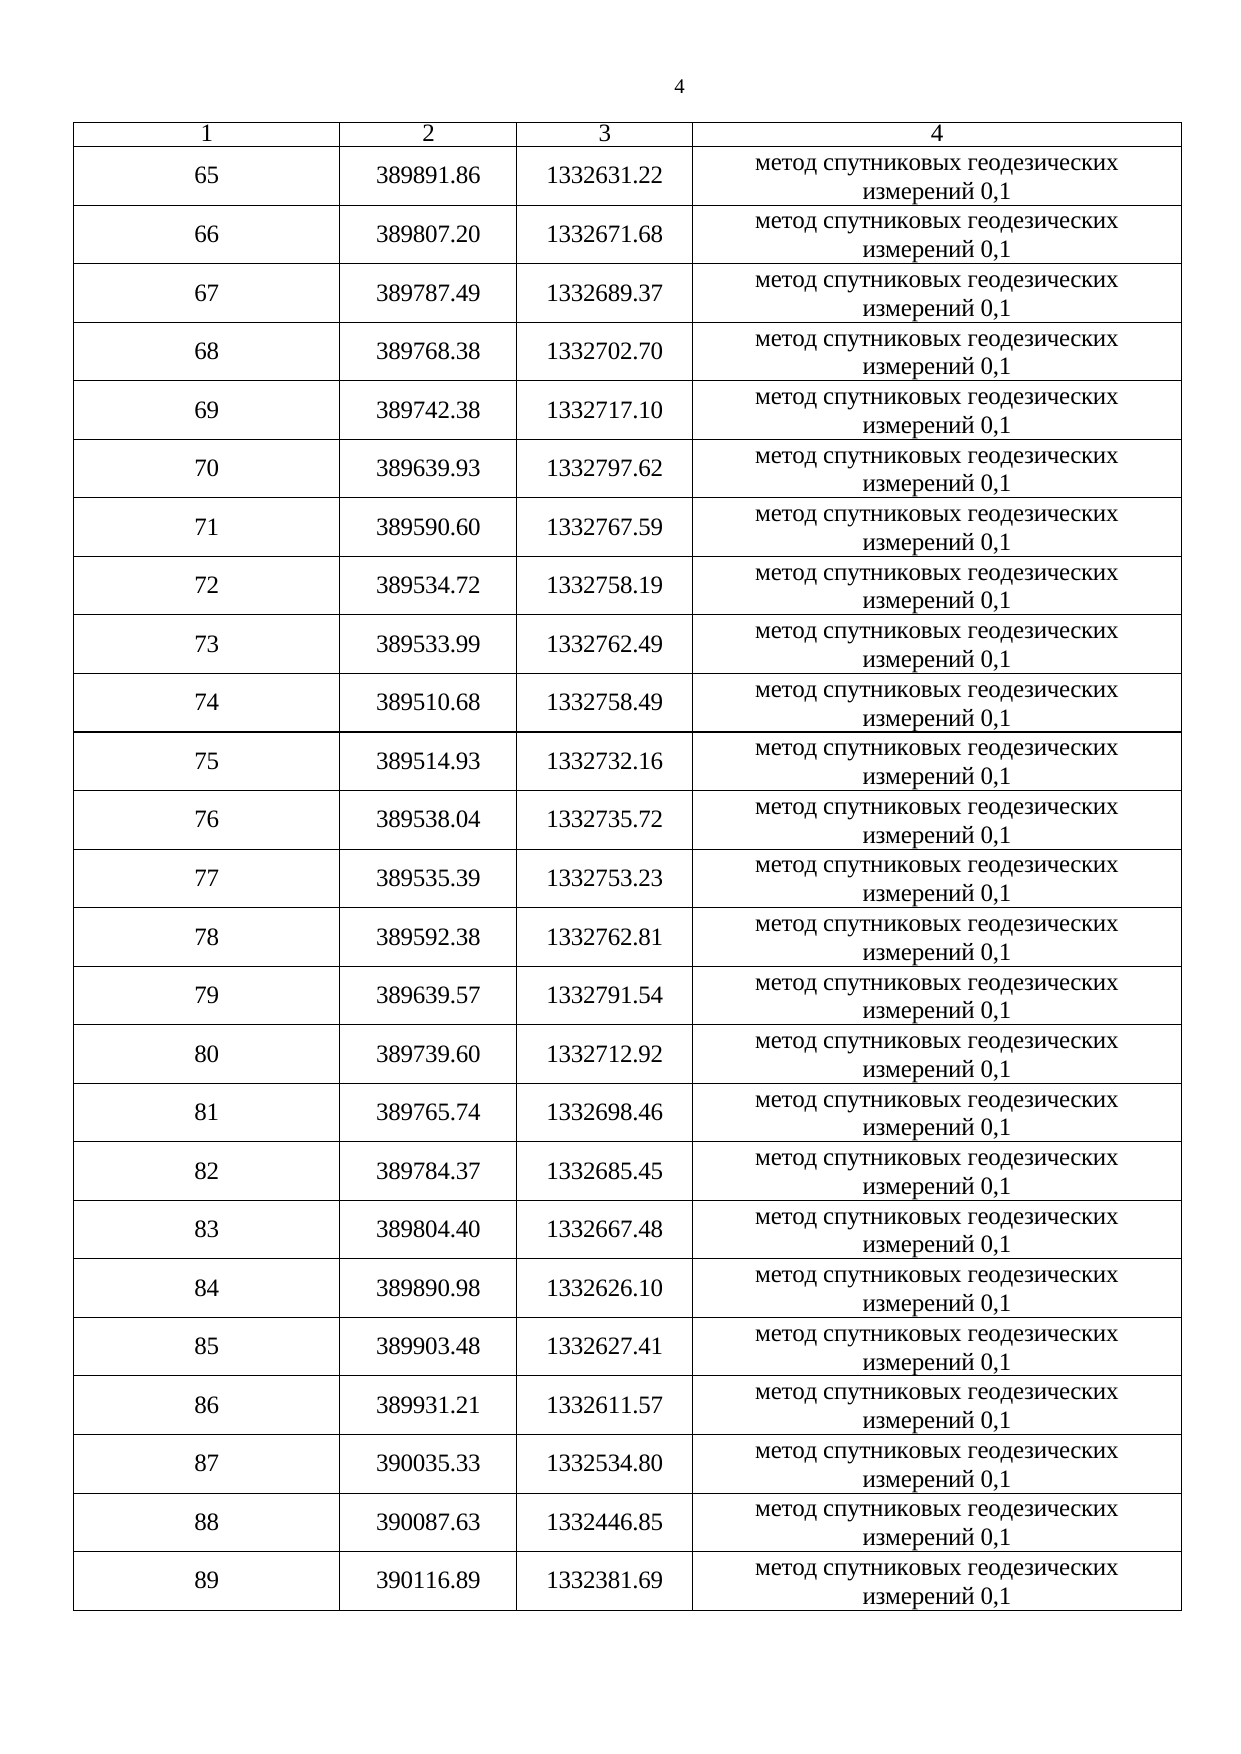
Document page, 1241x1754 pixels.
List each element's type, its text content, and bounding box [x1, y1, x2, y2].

table_cell 1332611.57 [517, 1376, 692, 1434]
table_cell 1332626.10 [517, 1259, 692, 1317]
table_cell 67 [74, 264, 339, 322]
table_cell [693, 206, 1181, 263]
table_cell 389510.68 [340, 674, 516, 731]
table_cell 72 [74, 557, 339, 614]
table_cell 1332758.19 [517, 557, 692, 614]
table_cell метод спутниковых геодезических измерений 0,1 [693, 1142, 1181, 1200]
table_cell метод спутниковых геодезических измерений 0,1 [693, 967, 1181, 1024]
table_cell 74 [74, 674, 339, 731]
table_cell 389592.38 [340, 908, 516, 966]
table_cell 389903.48 [340, 1318, 516, 1375]
table_cell метод спутниковых геодезических измерений 0,1 [693, 615, 1181, 673]
table_cell 1332631.22 [517, 147, 692, 204]
table_cell 389514.93 [340, 733, 516, 790]
table_cell метод спутниковых геодезических измерений 0,1 [693, 1084, 1181, 1141]
table_cell 66 [74, 206, 339, 263]
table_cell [693, 1435, 1181, 1492]
table_cell 389742.38 [340, 381, 516, 439]
table_cell 69 [74, 381, 339, 439]
table_cell 79 [74, 967, 339, 1024]
table_cell метод спутниковых геодезических измерений 0,1 [693, 674, 1181, 731]
table_cell метод спутниковых геодезических измерений 0,1 [693, 1201, 1181, 1258]
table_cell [693, 264, 1181, 322]
table_cell метод спутниковых геодезических измерений 0,1 [693, 381, 1181, 439]
table_cell метод спутниковых геодезических измерений 0,1 [693, 908, 1181, 966]
table_cell 389765.74 [340, 1084, 516, 1141]
table_cell 83 [74, 1201, 339, 1258]
table_cell метод спутниковых геодезических измерений 0,1 [693, 323, 1181, 380]
table_cell 389804.40 [340, 1201, 516, 1258]
table_cell 390035.33 [340, 1435, 516, 1492]
table_cell 389739.60 [340, 1025, 516, 1083]
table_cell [693, 147, 1181, 204]
table_cell 1332797.62 [517, 440, 692, 497]
table_cell метод спутниковых геодезических измерений 0,1 [693, 557, 1181, 614]
table_cell 82 [74, 1142, 339, 1200]
table_cell 1332534.80 [517, 1435, 692, 1492]
table_cell 389535.39 [340, 850, 516, 907]
table_cell 1332753.23 [517, 850, 692, 907]
table_cell 87 [74, 1435, 339, 1492]
table_cell метод спутниковых геодезических измерений 0,1 [693, 1259, 1181, 1317]
table_cell 389784.37 [340, 1142, 516, 1200]
table_cell 65 [74, 147, 339, 204]
table_cell метод спутниковых геодезических измерений 0,1 [693, 498, 1181, 556]
table_cell 1332698.46 [517, 1084, 692, 1141]
table_cell 89 [74, 1552, 339, 1609]
table_cell 389891.86 [340, 147, 516, 204]
table_cell 81 [74, 1084, 339, 1141]
table_cell метод спутниковых геодезических измерений 0,1 [693, 1025, 1181, 1083]
table_header 2 [340, 123, 516, 146]
table_cell 1332767.59 [517, 498, 692, 556]
table_cell 86 [74, 1376, 339, 1434]
table_cell 389639.57 [340, 967, 516, 1024]
table_header 3 [517, 123, 692, 146]
table_cell 80 [74, 1025, 339, 1083]
table_cell 84 [74, 1259, 339, 1317]
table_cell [693, 1494, 1181, 1551]
table_cell 390116.89 [340, 1552, 516, 1609]
table_header 4 [693, 123, 1181, 146]
table_cell 389768.38 [340, 323, 516, 380]
table_cell 1332732.16 [517, 733, 692, 790]
table_header 1 [74, 123, 339, 146]
table_cell 1332627.41 [517, 1318, 692, 1375]
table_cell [693, 1552, 1181, 1609]
table_cell 77 [74, 850, 339, 907]
table_cell метод спутниковых геодезических измерений 0,1 [693, 791, 1181, 848]
table_cell 1332791.54 [517, 967, 692, 1024]
table_cell 389890.98 [340, 1259, 516, 1317]
table_cell метод спутниковых геодезических измерений 0,1 [693, 733, 1181, 790]
table_cell метод спутниковых геодезических измерений 0,1 [693, 1318, 1181, 1375]
table_cell 389931.21 [340, 1376, 516, 1434]
table_cell 1332702.70 [517, 323, 692, 380]
table_cell 68 [74, 323, 339, 380]
table_cell 70 [74, 440, 339, 497]
table_cell 73 [74, 615, 339, 673]
table_cell метод спутниковых геодезических измерений 0,1 [693, 850, 1181, 907]
table_cell 1332689.37 [517, 264, 692, 322]
table_cell 389533.99 [340, 615, 516, 673]
table_cell 1332712.92 [517, 1025, 692, 1083]
table_cell 390087.63 [340, 1494, 516, 1551]
table_cell 71 [74, 498, 339, 556]
table_cell 1332758.49 [517, 674, 692, 731]
table_cell 389639.93 [340, 440, 516, 497]
table_cell 1332717.10 [517, 381, 692, 439]
table_cell 1332762.49 [517, 615, 692, 673]
table_cell 389534.72 [340, 557, 516, 614]
table_cell метод спутниковых геодезических измерений 0,1 [693, 1376, 1181, 1434]
table_cell 1332667.48 [517, 1201, 692, 1258]
table_cell 76 [74, 791, 339, 848]
table_cell 1332381.69 [517, 1552, 692, 1609]
table_cell метод спутниковых геодезических измерений 0,1 [693, 440, 1181, 497]
table_cell 75 [74, 733, 339, 790]
table_cell 1332671.68 [517, 206, 692, 263]
table_cell 1332762.81 [517, 908, 692, 966]
table_cell 88 [74, 1494, 339, 1551]
table_cell 1332446.85 [517, 1494, 692, 1551]
table_cell 78 [74, 908, 339, 966]
table_cell 389807.20 [340, 206, 516, 263]
table_cell 389538.04 [340, 791, 516, 848]
table_cell 1332685.45 [517, 1142, 692, 1200]
table_cell 389590.60 [340, 498, 516, 556]
table_cell 85 [74, 1318, 339, 1375]
table_cell 1332735.72 [517, 791, 692, 848]
table_cell 389787.49 [340, 264, 516, 322]
